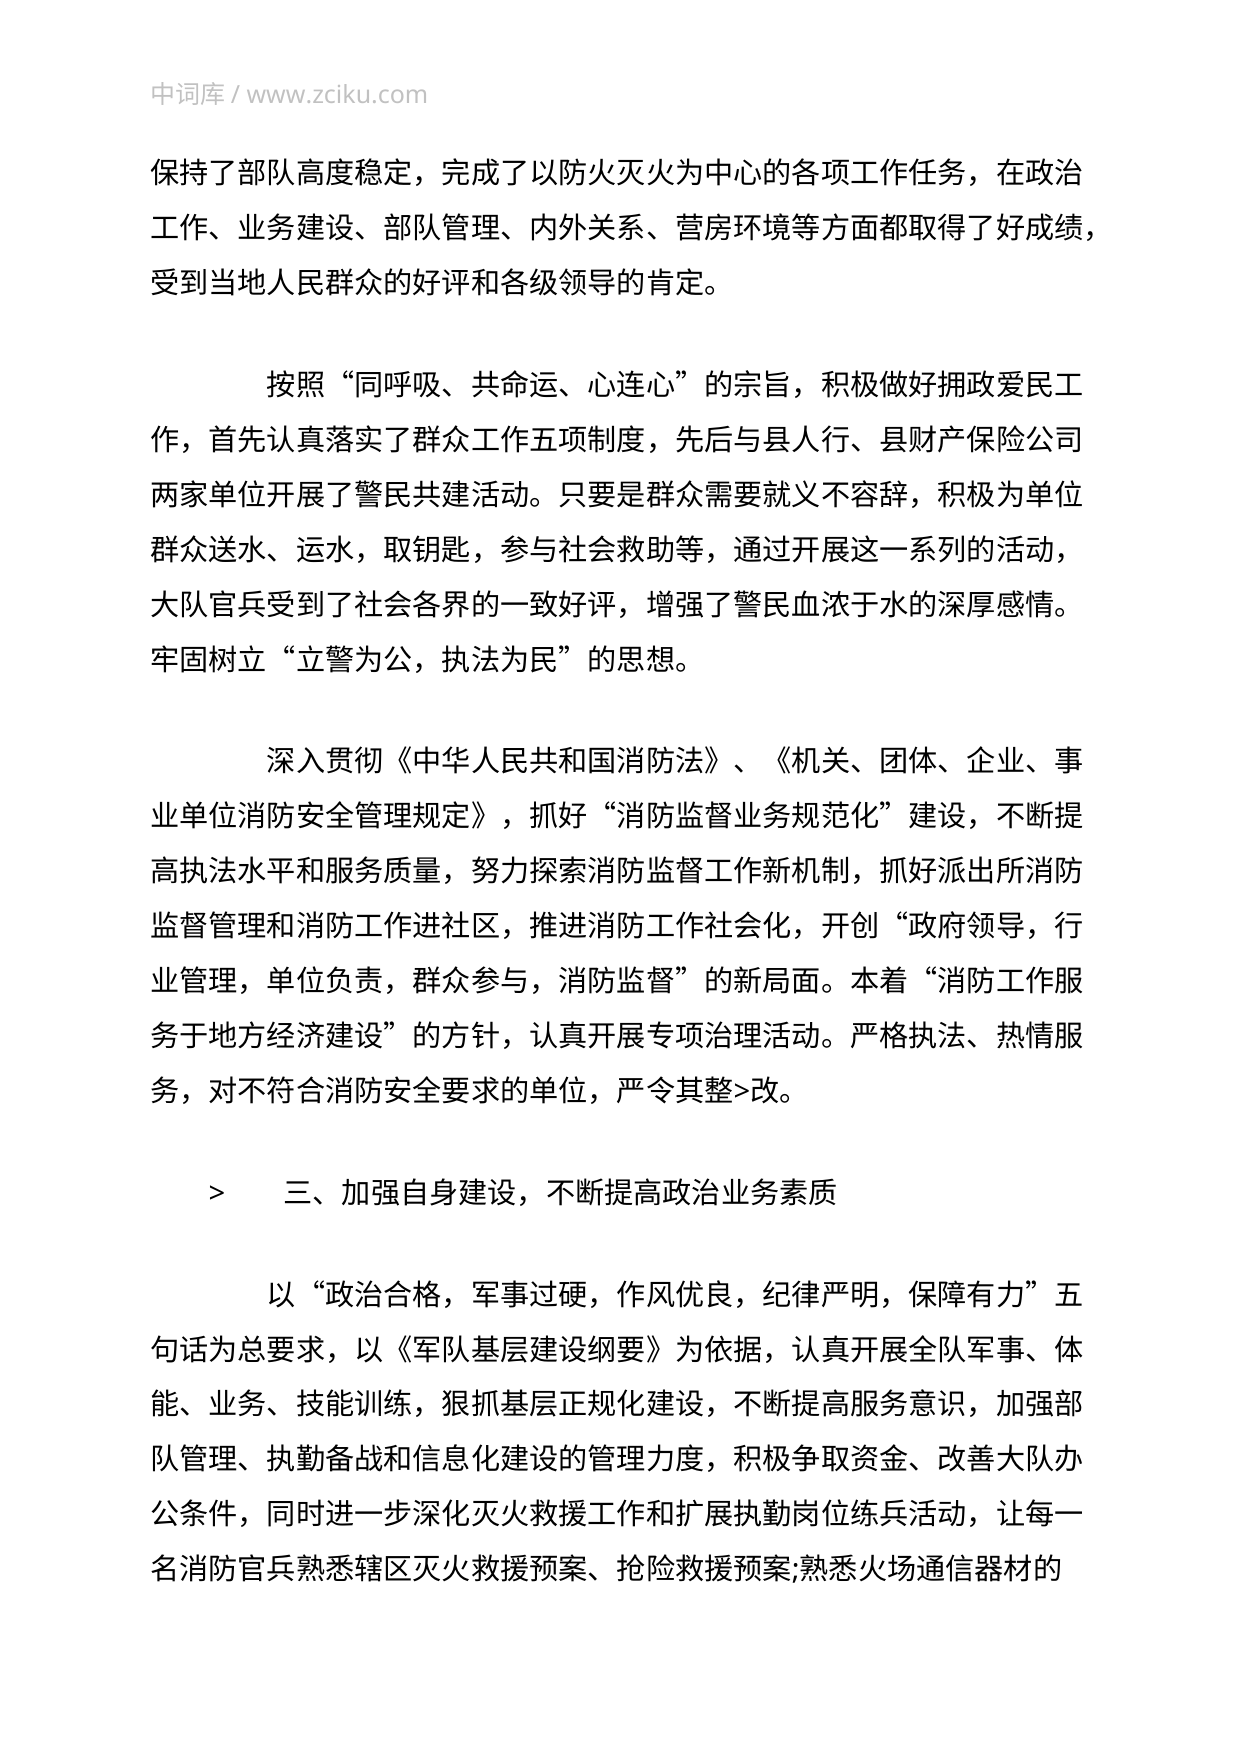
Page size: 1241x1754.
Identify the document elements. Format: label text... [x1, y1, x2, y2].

text > 三、加强自身建设，不断提高政治业务素质 [150, 1169, 1090, 1212]
text 深入贯彻《中华人民共和国消防法》、《机关、团体、企业、事业单位消防安全管理规定》，抓好“消防监督业务规范化”建设，不断提高执法水平和服务质量，努力探索消防监督工作新机制，抓好派出所消防监督管理和消防工作进社区，推进消防工作社会化，开创“政府领导，行业管理，单位负责，群众参与，消防监督”的新局面。本着“消防工作服务于地方经济建设”的方针，认真开展专项治理活动。严格执法、热情服务，对不符合消防安全要求的单位，严令其整>改。 [150, 738, 1090, 1109]
text 按照“同呼吸、共命运、心连心”的宗旨，积极做好拥政爱民工作，首先认真落实了群众工作五项制度，先后与县人行、县财产保险公司两家单位开展了警民共建活动。只要是群众需要就义不容辞，积极为单位群众送水、运水，取钥匙，参与社会救助等，通过开展这一系列的活动，大队官兵受到了社会各界的一致好评，增强了警民血浓于水的深厚感情。牢固树立“立警为公，执法为民”的思想。 [150, 362, 1090, 678]
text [150, 1271, 1090, 1588]
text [150, 150, 1090, 302]
